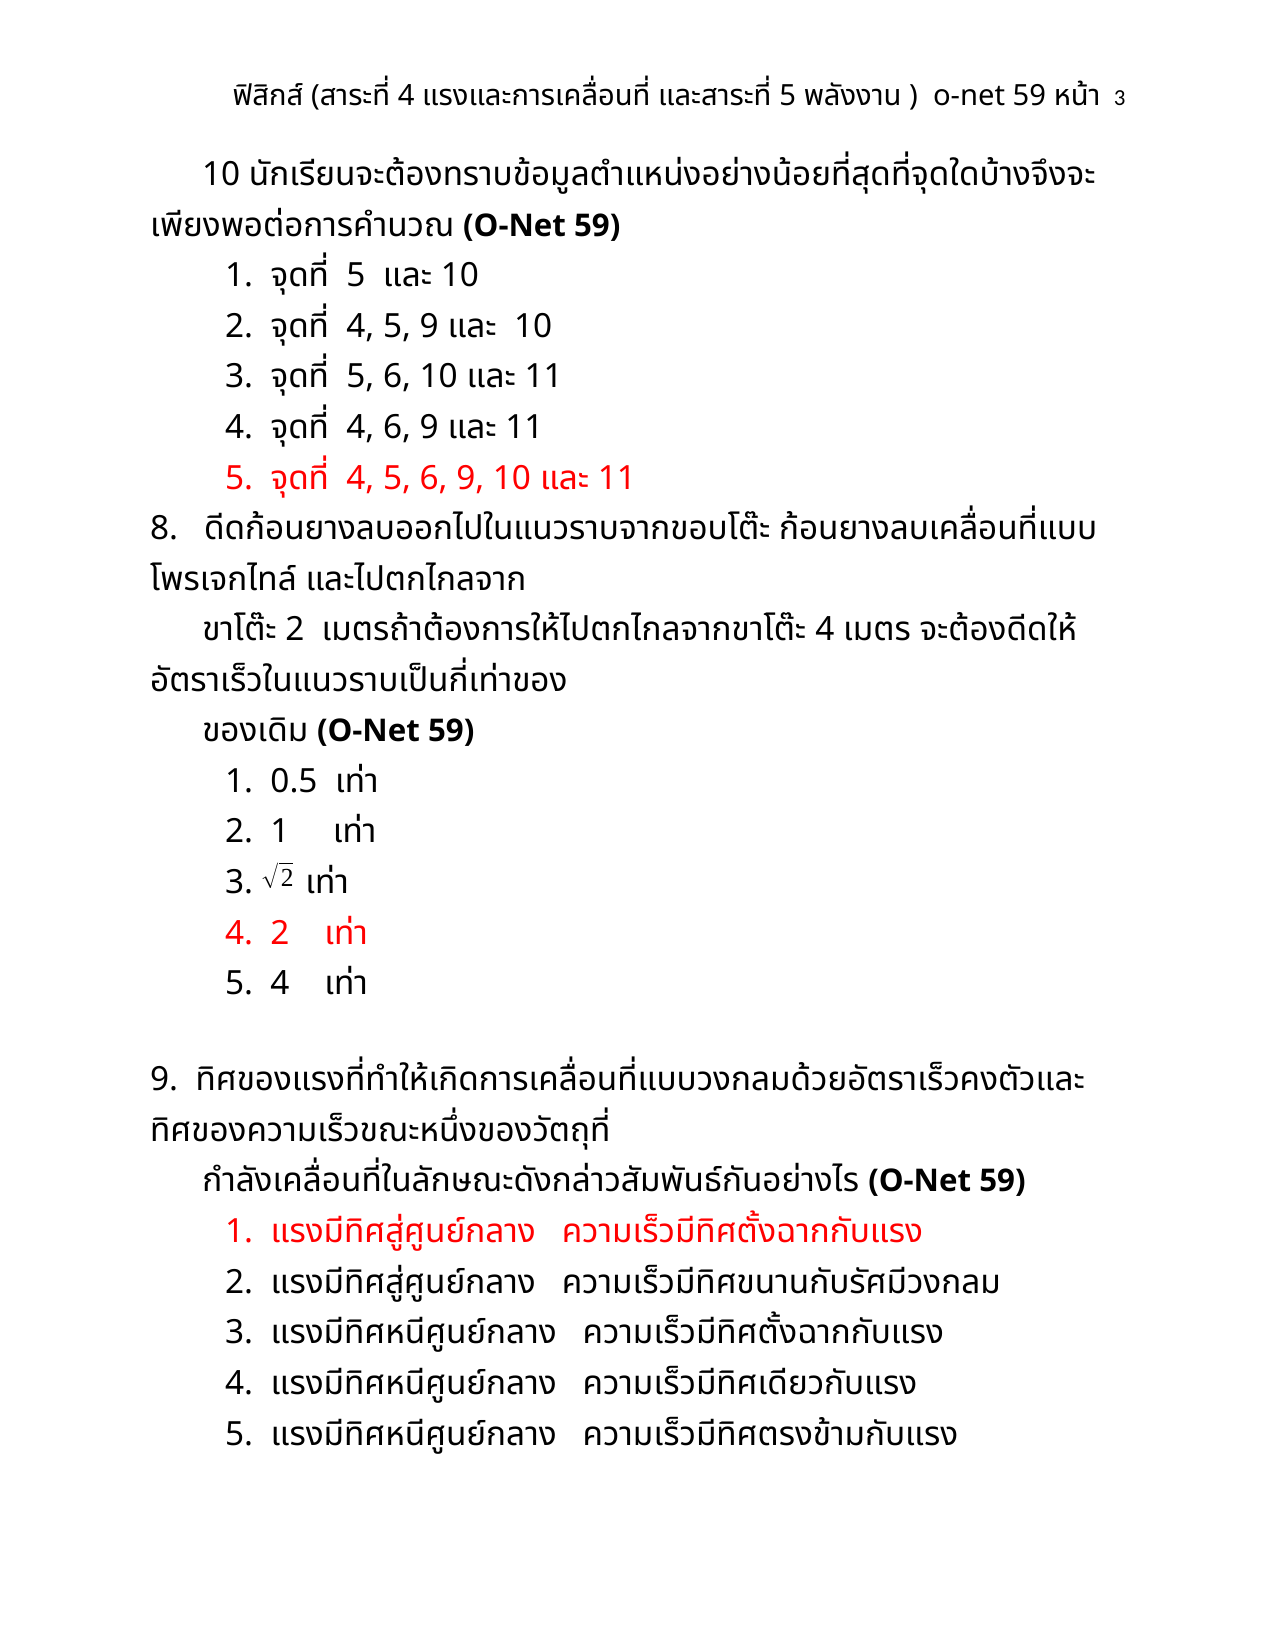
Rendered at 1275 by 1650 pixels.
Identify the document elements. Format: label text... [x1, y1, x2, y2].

text 4. จุดที่ 4, 6, 9 และ 11 [150, 403, 1125, 453]
text 9. ทิศของแรงที่ทำให้เกิดการเคลื่อนที่แบบวงกลมด้วยอัตราเร็วคงตัวและทิศของความเร็วขณะหนึ่งของวัตถุที่ กำลังเคลื่อนที่ในลักษณะดังกล่าวสัมพันธ์กันอย่างไร (O-Net 59) [150, 1055, 1125, 1207]
text 1. แรงมีทิศสู่ศูนย์กลาง ความเร็วมีทิศตั้งฉากกับแรง [150, 1207, 1125, 1257]
text ขาโต๊ะ 2 เมตรถ้าต้องการให้ไปตกไกลจากขาโต๊ะ 4 เมตร จะต้องดีดให้อัตราเร็วในแนวราบเป็นกี่เท่าของ [150, 605, 1125, 706]
text 3. จุดที่ 5, 6, 10 และ 11 [150, 352, 1125, 403]
text 5. 4 เท่า [150, 959, 1125, 1010]
text 2. แรงมีทิศสู่ศูนย์กลาง ความเร็วมีทิศขนานกับรัศมีวงกลม [150, 1257, 1125, 1308]
text 1. จุดที่ 5 และ 10 [150, 251, 1125, 302]
text 5. จุดที่ 4, 5, 6, 9, 10 และ 11 [150, 453, 1125, 504]
text 1. 0.5 เท่า [150, 757, 1125, 807]
text 4. แรงมีทิศหนีศูนย์กลาง ความเร็วมีทิศเดียวกับแรง [150, 1359, 1125, 1409]
text ของเดิม (O-Net 59) [150, 706, 1125, 757]
text 8. ดีดก้อนยางลบออกไปในแนวราบจากขอบโต๊ะ ก้อนยางลบเคลื่อนที่แบบโพรเจกไทล์ และไปตกไกลจาก [150, 504, 1125, 605]
text 5. แรงมีทิศหนีศูนย์กลาง ความเร็วมีทิศตรงข้ามกับแรง [150, 1409, 1125, 1460]
text 4. 2 เท่า [150, 908, 1125, 959]
text 2. 1 เท่า [150, 807, 1125, 858]
text 3. แรงมีทิศหนีศูนย์กลาง ความเร็วมีทิศตั้งฉากกับแรง [150, 1308, 1125, 1359]
text 3. เท่า [150, 858, 1125, 908]
text 10 นักเรียนจะต้องทราบข้อมูลตำแหน่งอย่างน้อยที่สุดที่จุดใดบ้างจึงจะเพียงพอต่อการคำนวณ (O-Net 59) [150, 150, 1125, 251]
text 2. จุดที่ 4, 5, 9 และ 10 [150, 302, 1125, 352]
